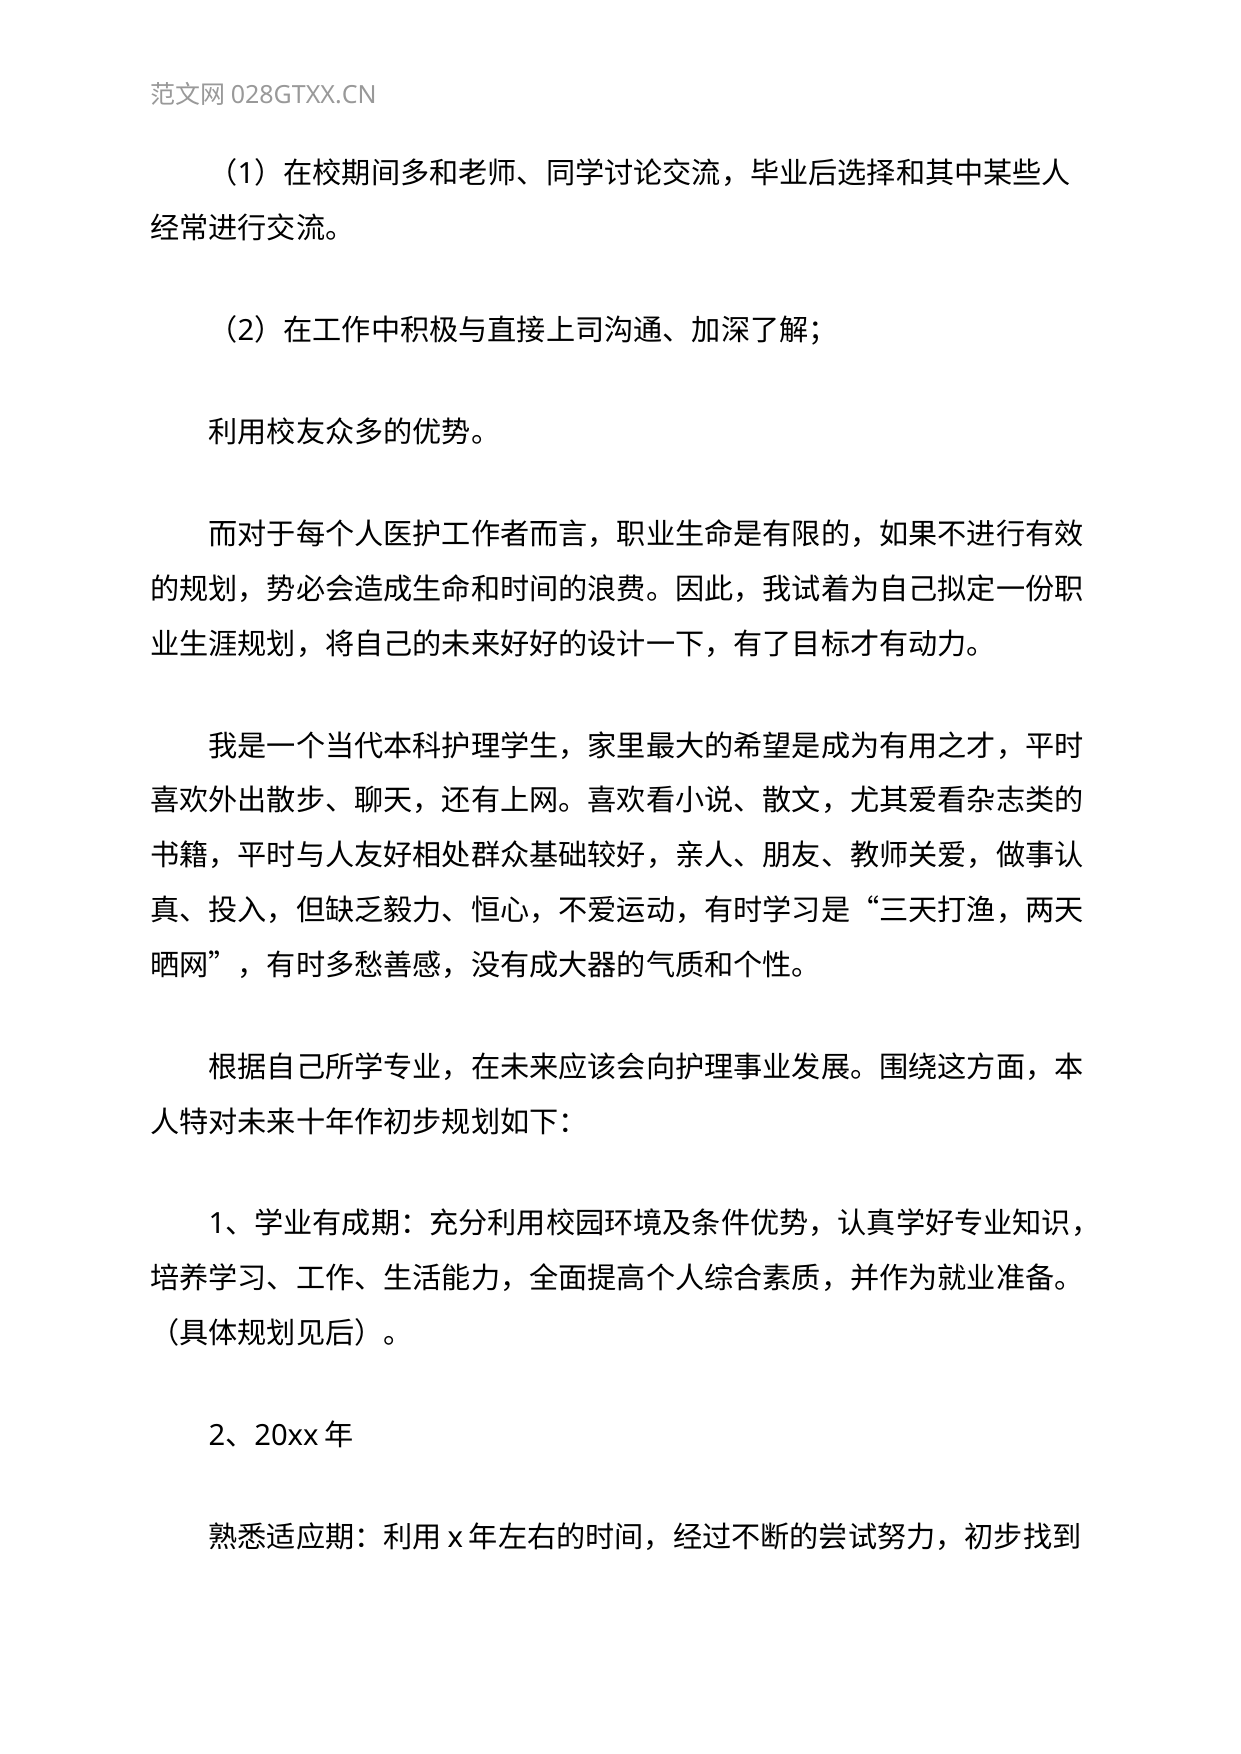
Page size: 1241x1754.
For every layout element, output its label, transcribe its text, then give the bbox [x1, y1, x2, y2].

text （2）在工作中积极与直接上司沟通、加深了解； [150, 307, 1090, 349]
text （1）在校期间多和老师、同学讨论交流，毕业后选择和其中某些人经常进行交流。 [150, 150, 1090, 247]
text 2、20xx年 [150, 1412, 1090, 1454]
text 我是一个当代本科护理学生，家里最大的希望是成为有用之才，平时喜欢外出散步、聊天，还有上网。喜欢看小说、散文，尤其爱看杂志类的书籍，平时与人友好相处群众基础较好，亲人、朋友、教师关爱，做事认真、投入，但缺乏毅力、恒心，不爱运动，有时学习是“三天打渔，两天晒网”，有时多愁善感，没有成大器的气质和个性。 [150, 722, 1090, 984]
text 1、学业有成期：充分利用校园环境及条件优势，认真学好专业知识，培养学习、工作、生活能力，全面提高个人综合素质，并作为就业准备。（具体规划见后）。 [150, 1200, 1090, 1352]
text 而对于每个人医护工作者而言，职业生命是有限的，如果不进行有效的规划，势必会造成生命和时间的浪费。因此，我试着为自己拟定一份职业生涯规划，将自己的未来好好的设计一下，有了目标才有动力。 [150, 511, 1090, 663]
text 利用校友众多的优势。 [150, 409, 1090, 451]
text 根据自己所学专业，在未来应该会向护理事业发展。围绕这方面，本人特对未来十年作初步规划如下： [150, 1043, 1090, 1141]
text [150, 1514, 1090, 1556]
